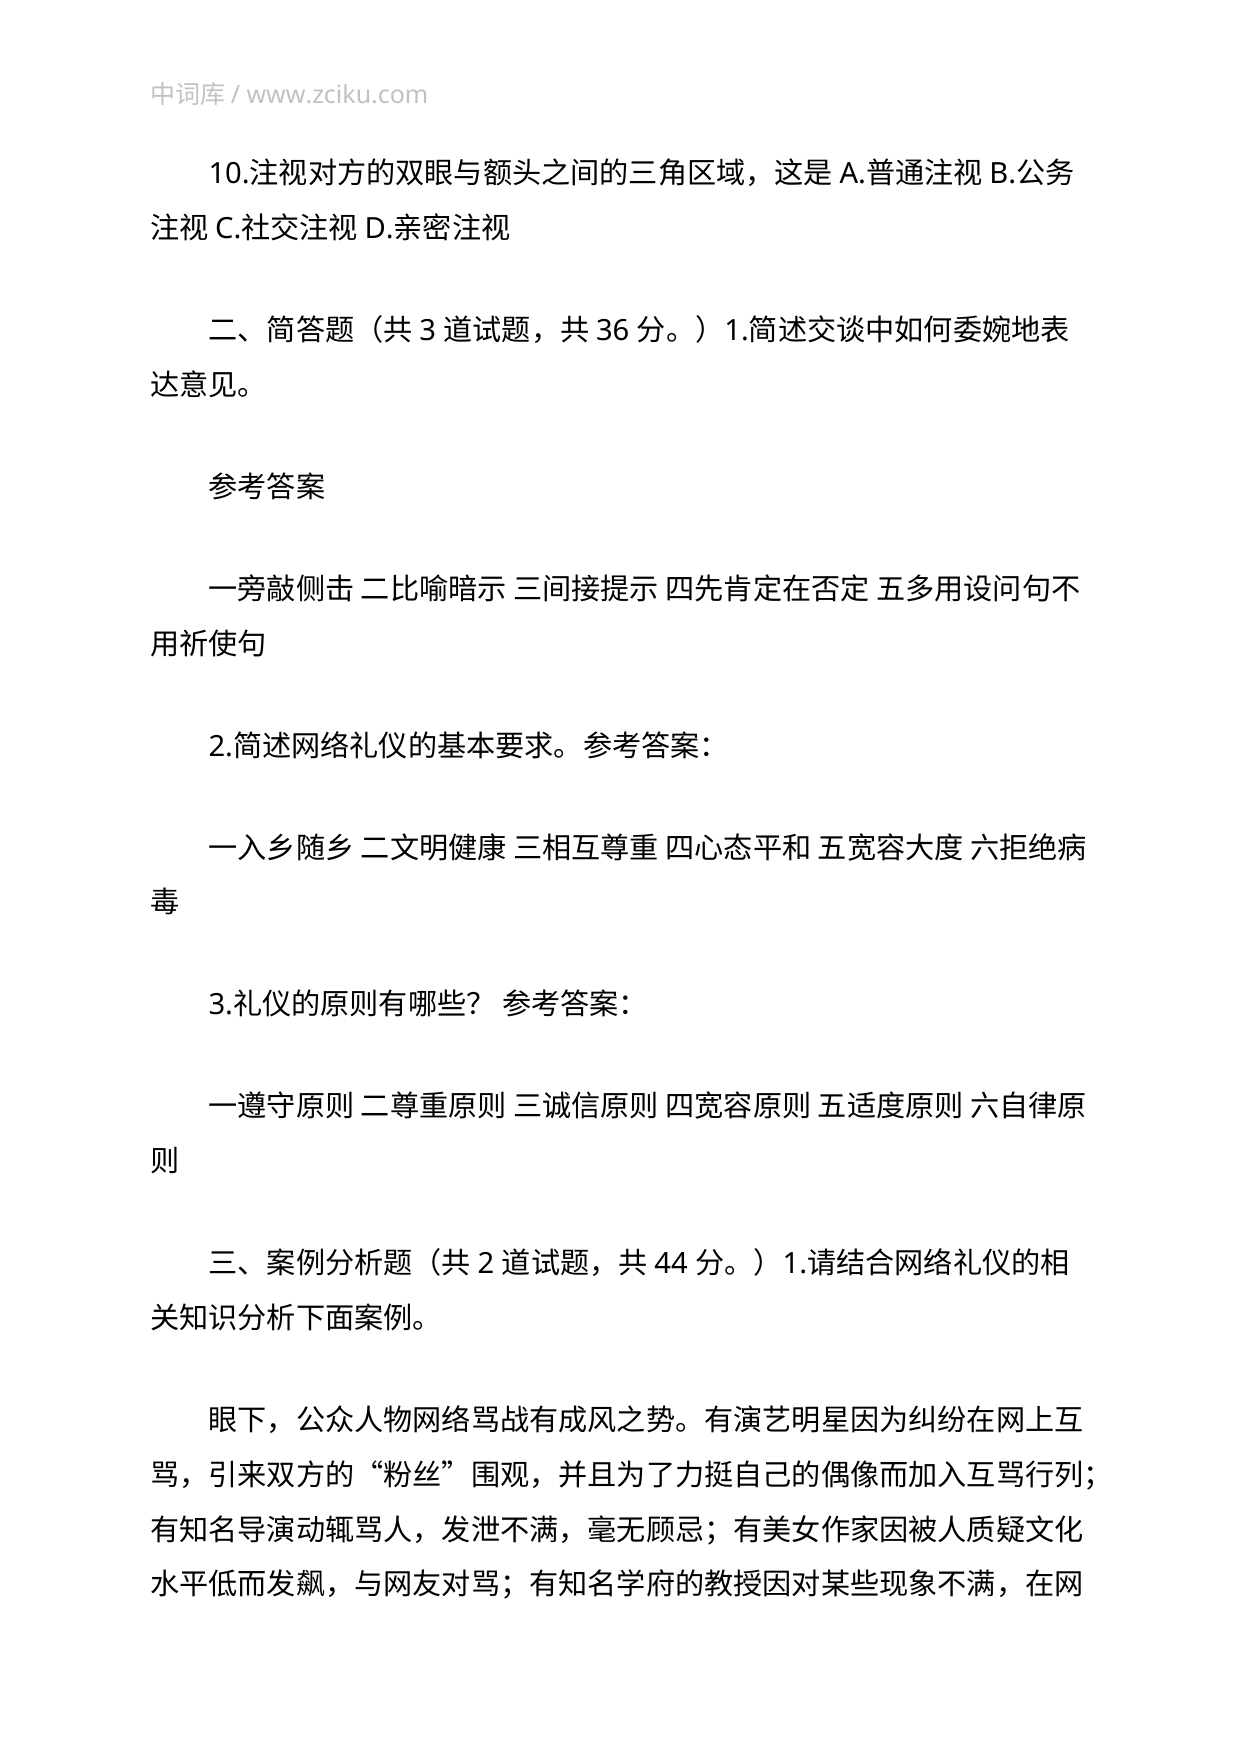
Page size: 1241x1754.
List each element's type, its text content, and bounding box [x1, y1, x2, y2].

text 二、简答题（共 3 道试题，共 36 分。）1.简述交谈中如何委婉地表达意见。 [150, 307, 1090, 404]
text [150, 1396, 1090, 1603]
text 3.礼仪的原则有哪些？ 参考答案： [150, 981, 1090, 1023]
text 2.简述网络礼仪的基本要求。参考答案： [150, 722, 1090, 764]
text 三、案例分析题（共 2 道试题，共 44 分。）1.请结合网络礼仪的相关知识分析下面案例。 [150, 1239, 1090, 1337]
text 一遵守原则 二尊重原则 三诚信原则 四宽容原则 五适度原则 六自律原则 [150, 1083, 1090, 1180]
text 一旁敲侧击 二比喻暗示 三间接提示 四先肯定在否定 五多用设问句不用祈使句 [150, 566, 1090, 663]
text 一入乡随乡 二文明健康 三相互尊重 四心态平和 五宽容大度 六拒绝病毒 [150, 824, 1090, 921]
text 参考答案 [150, 464, 1090, 506]
text 10.注视对方的双眼与额头之间的三角区域，这是 A.普通注视 B.公务注视 C.社交注视 D.亲密注视 [150, 150, 1090, 247]
